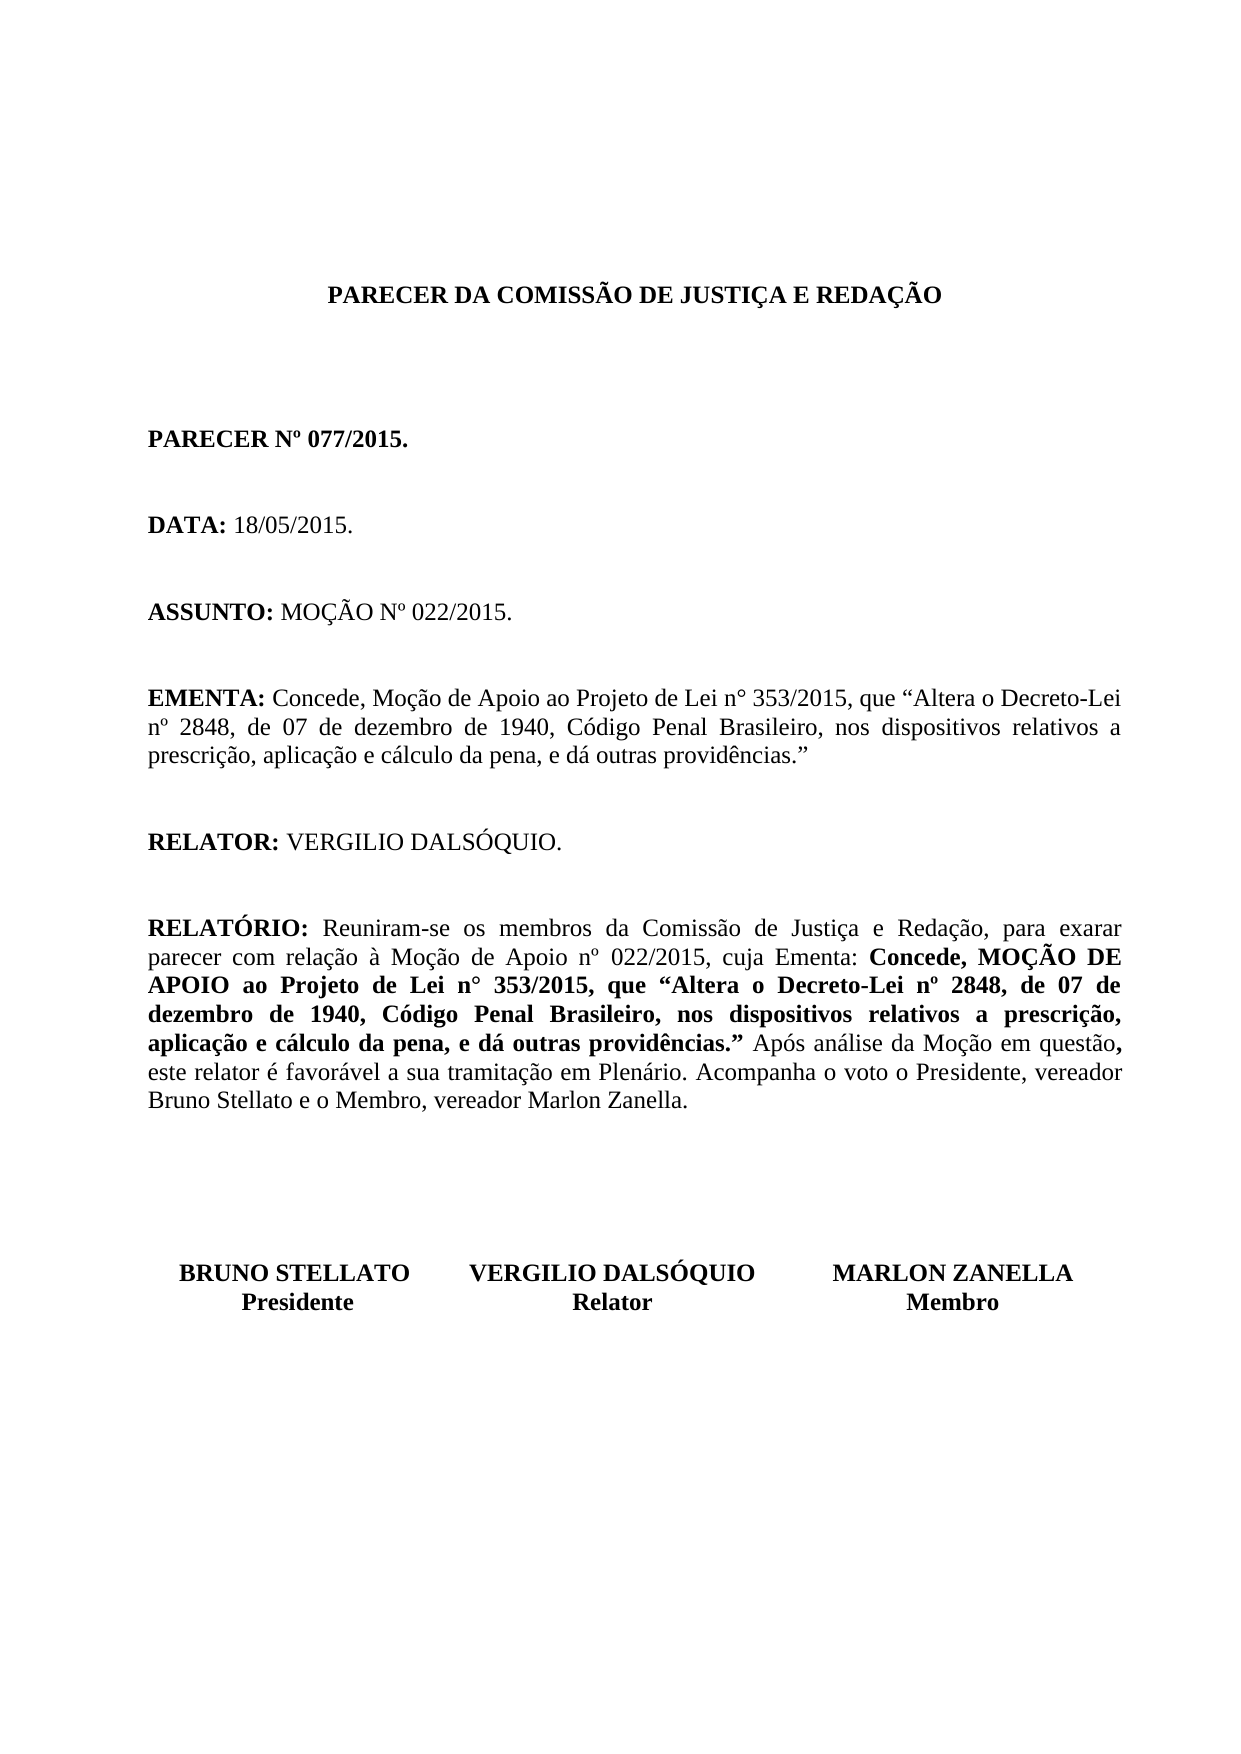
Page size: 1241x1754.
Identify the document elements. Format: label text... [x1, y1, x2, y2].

text RELATOR: VERGILIO DALSÓQUIO. [148, 827, 1122, 856]
text PARECER DA COMISSÃO DE JUSTIÇA E REDAÇÃO [148, 281, 1122, 309]
subtitle PARECER Nº 077/2015. [148, 424, 1122, 453]
text EMENTA: Concede, Moção de Apoio ao Projeto de Lei n° 353/2015, que “Altera o Decreto-Lei nº 2848, de 07 de dezembro de 1940, Código Penal Brasileiro, nos dispositivos relativos a prescrição, aplicação e cálculo da pena, e dá outras providências.” [148, 683, 1122, 769]
text DATA: 18/05/2015. [148, 511, 1122, 539]
table_header VERGILIO DALSÓQUIO Relator [442, 1258, 783, 1316]
text RELATÓRIO: Reuniram-se os membros da Comissão de Justiça e Redação, para exarar parecer com relação à Moção de Apoio nº 022/2015, cuja Ementa: Concede, MOÇÃO DE APOIO ao Projeto de Lei n° 353/2015, que “Altera o Decreto-Lei nº 2848, de 07 de dezembro de 1940, Código Penal Brasileiro, nos dispositivos relativos a prescrição, aplicação e cálculo da pena, e dá outras providências.” Após análise da Moção em questão, este relator é favorável a sua tramitação em Plenário. Acompanha o voto o Presidente, vereador Bruno Stellato e o Membro, vereador Marlon Zanella. [148, 913, 1122, 1114]
table_header BRUNO STELLATO Presidente [147, 1258, 442, 1316]
table_header MARLON ZANELLA Membro [783, 1258, 1123, 1316]
text ASSUNTO: MOÇÃO Nº 022/2015. [148, 597, 1122, 626]
